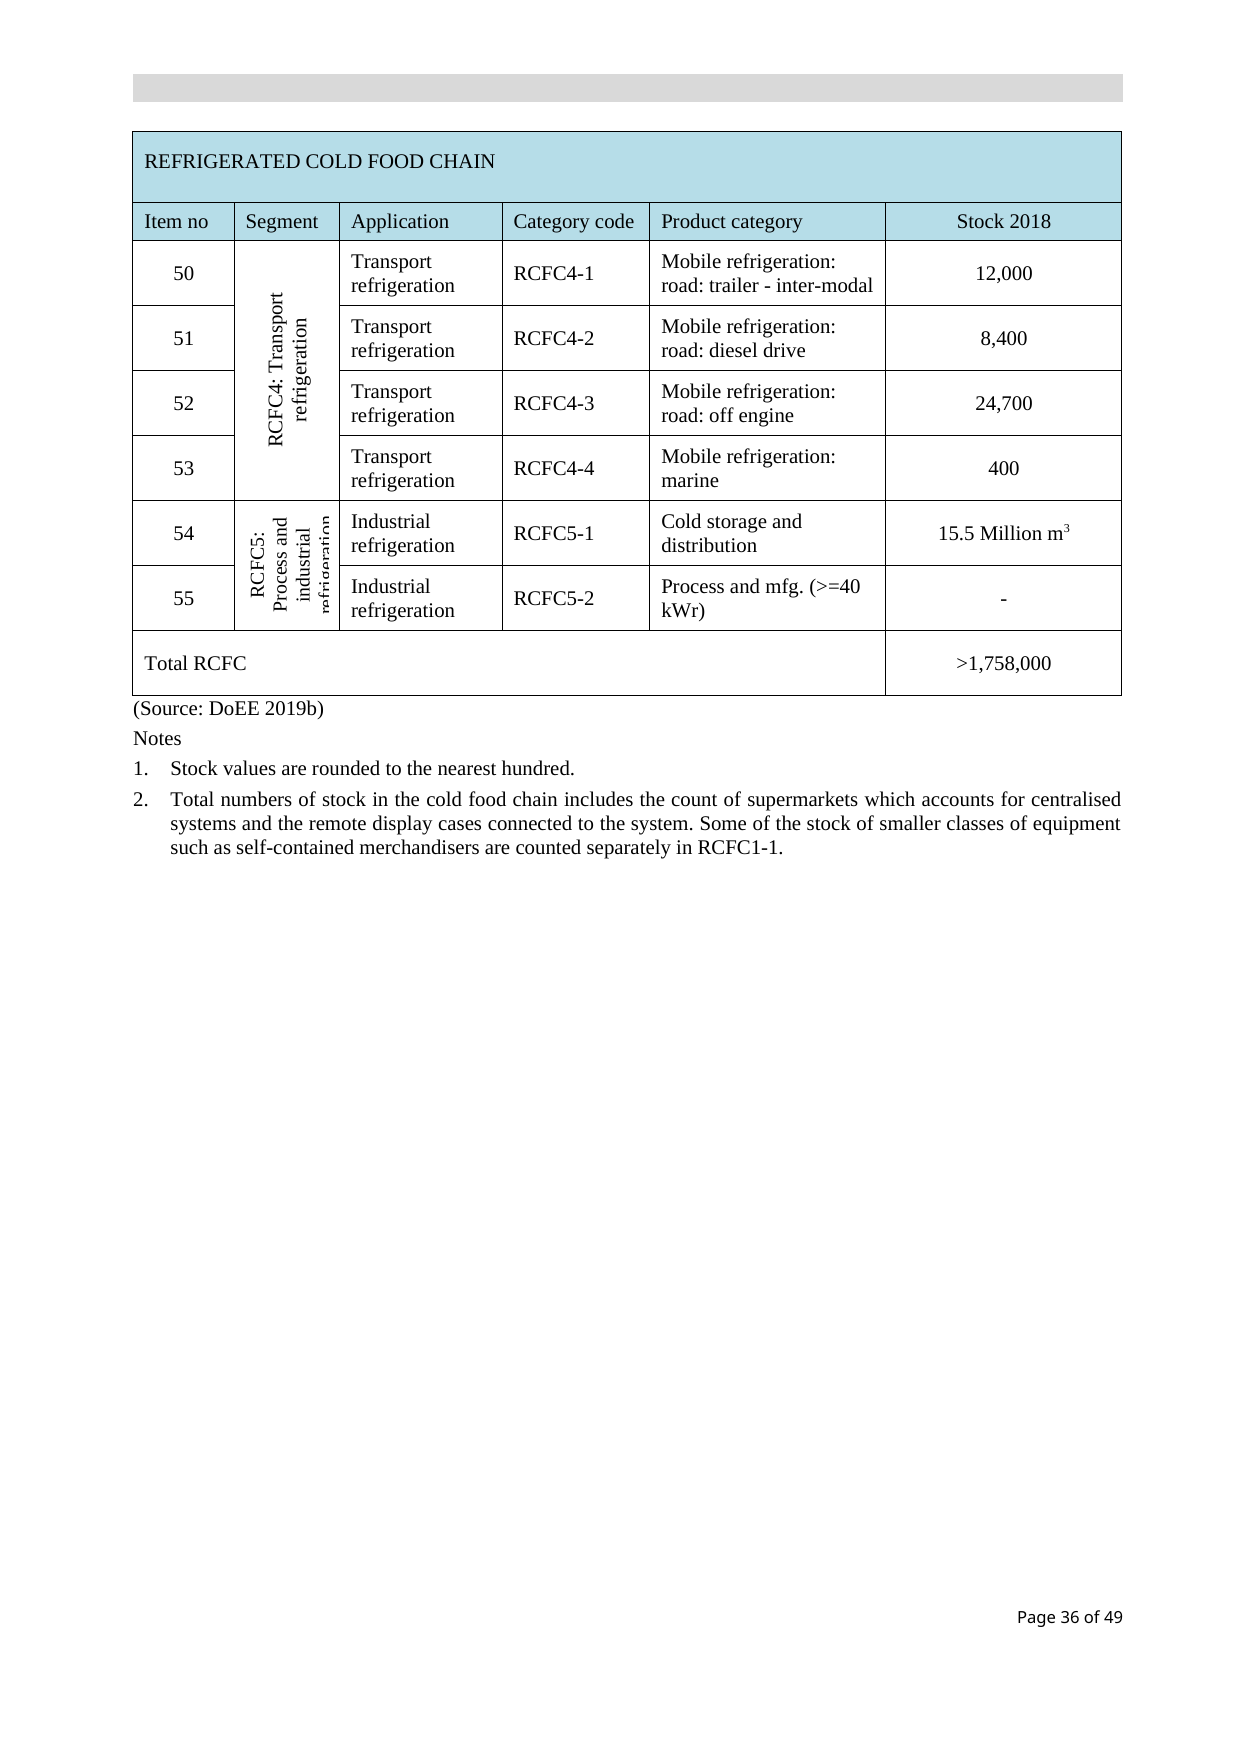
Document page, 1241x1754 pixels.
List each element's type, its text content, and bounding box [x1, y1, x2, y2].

table_cell Transport refrigeration [340, 371, 502, 435]
table_cell 24,700 [886, 371, 1121, 435]
table_cell Transport refrigeration [340, 306, 502, 370]
table_cell RCFC4-1 [503, 241, 649, 305]
table_cell 12,000 [886, 241, 1121, 305]
table_cell RCFC4-2 [503, 306, 649, 370]
table_cell 54 [133, 501, 234, 565]
text Notes [133, 726, 1123, 750]
table_cell Mobile refrigeration: road: off engine [650, 371, 885, 435]
table_cell 15.5 Million m3 [886, 501, 1121, 565]
table_cell RCFC5-1 [503, 501, 649, 565]
table_cell Process and mfg. (>=40 kWr) [650, 566, 885, 630]
table_cell RCFC4-4 [503, 436, 649, 500]
table_cell RCFC5: Process and industrial refrigeration [235, 501, 339, 630]
table_cell 400 [886, 436, 1121, 500]
text (Source: DoEE 2019b) [133, 696, 1123, 720]
table_cell Mobile refrigeration: road: diesel drive [650, 306, 885, 370]
table_cell RCFC4-3 [503, 371, 649, 435]
table_cell 51 [133, 306, 234, 370]
table_cell Category code [503, 203, 649, 240]
table_cell 8,400 [886, 306, 1121, 370]
table_cell Mobile refrigeration: marine [650, 436, 885, 500]
table_cell Mobile refrigeration: road: trailer - inter-modal [650, 241, 885, 305]
table_cell Application [340, 203, 502, 240]
table_cell 52 [133, 371, 234, 435]
table_cell - [886, 566, 1121, 630]
table_cell Transport refrigeration [340, 241, 502, 305]
table_cell >1,758,000 [886, 631, 1121, 695]
list Total numbers of stock in the cold food chain includes the count of supermarkets which accounts for centralised systems and the remote display cases connected to the system. Some of the stock of smaller classes of equipment such as self-contained merchandisers are counted separately in RCFC1-1. [133, 787, 1123, 859]
table_cell Cold storage and distribution [650, 501, 885, 565]
table_cell Segment [235, 203, 339, 240]
table_cell 53 [133, 436, 234, 500]
table_cell Item no [133, 203, 234, 240]
table_cell Industrial refrigeration [340, 566, 502, 630]
table_cell Industrial refrigeration [340, 501, 502, 565]
table_cell Transport refrigeration [340, 436, 502, 500]
table_cell Total RCFC [133, 631, 885, 695]
table_cell 50 [133, 241, 234, 305]
table_header REFRIGERATED COLD FOOD CHAIN [133, 132, 1121, 202]
table_cell Stock 2018 [886, 203, 1121, 240]
table_cell RCFC5-2 [503, 566, 649, 630]
table_cell 55 [133, 566, 234, 630]
table_cell RCFC4: Transport refrigeration [235, 241, 339, 500]
table_cell Product category [650, 203, 885, 240]
list Stock values are rounded to the nearest hundred. [133, 756, 1123, 780]
